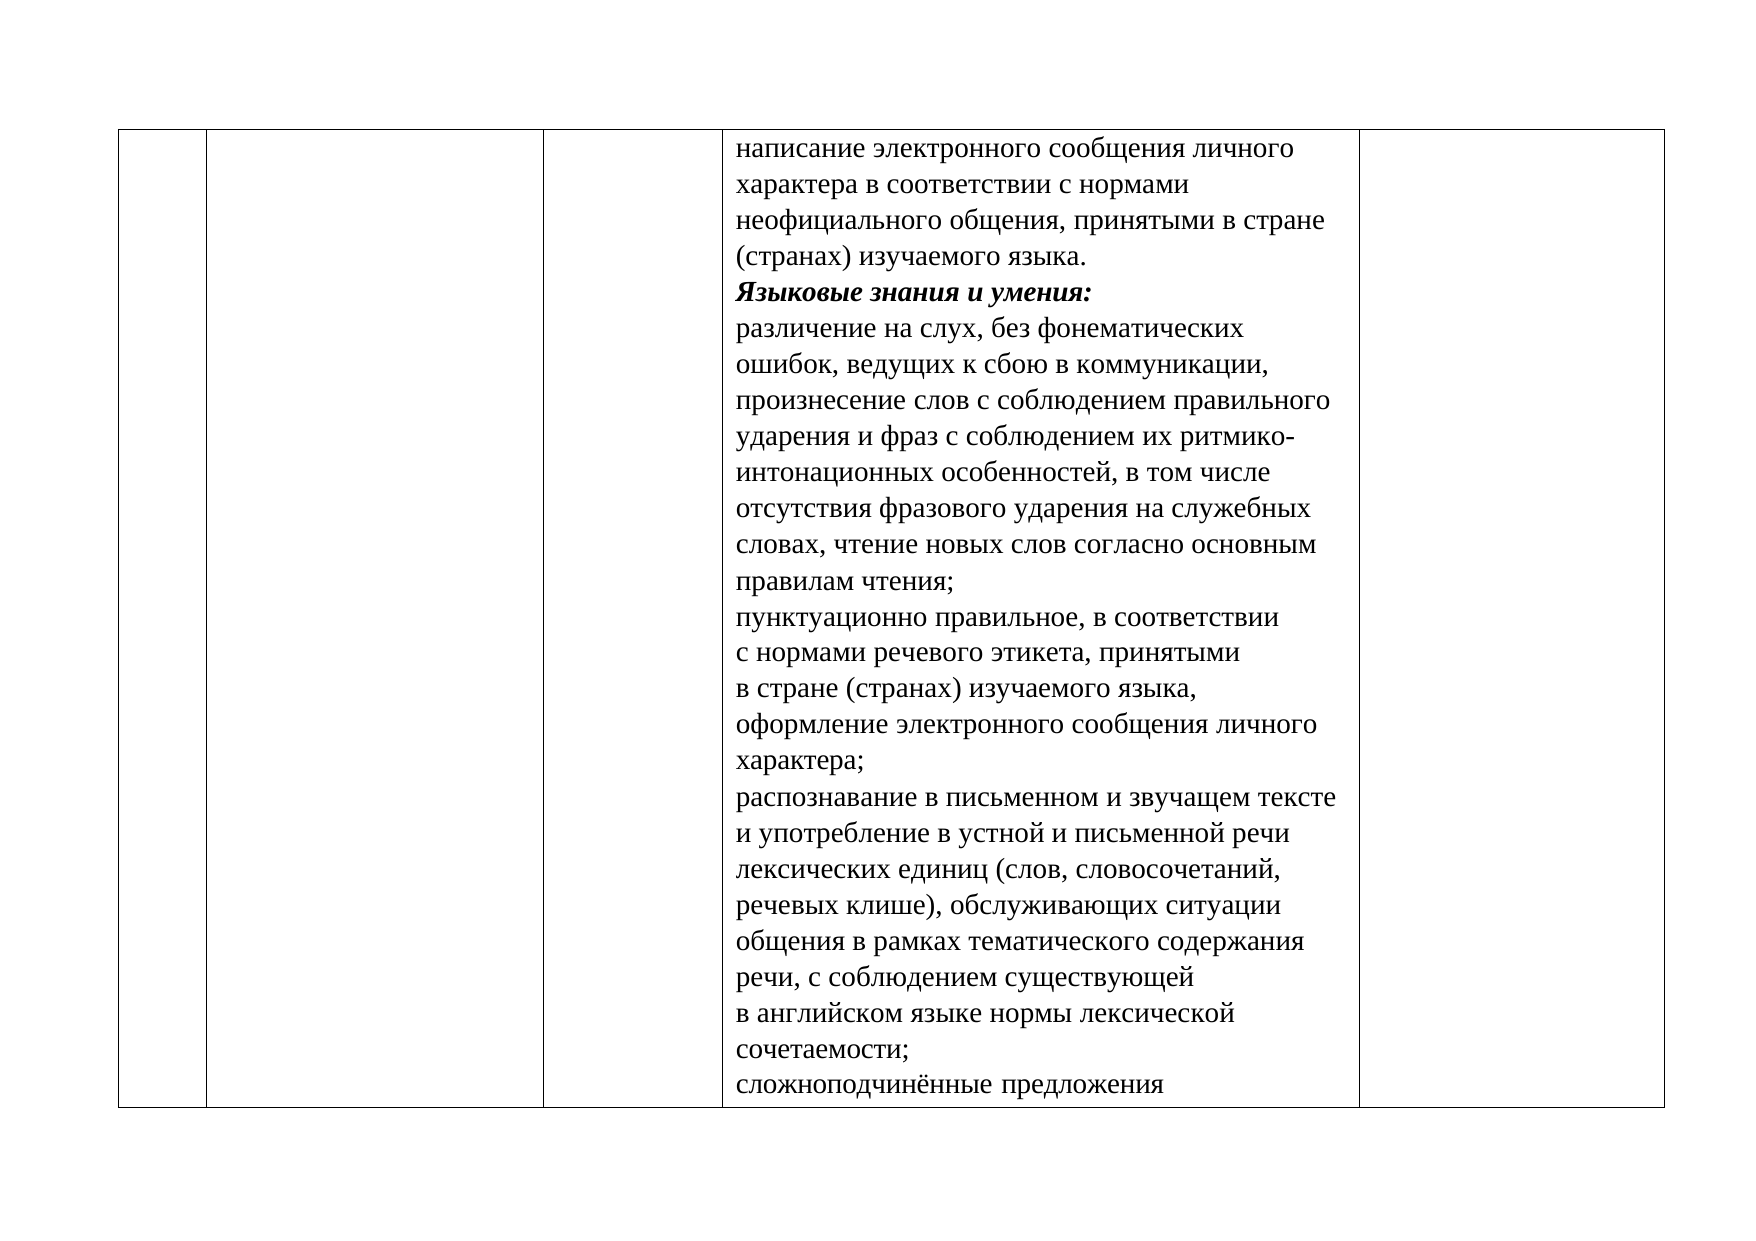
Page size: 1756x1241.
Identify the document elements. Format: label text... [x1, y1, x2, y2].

table_header [207, 130, 543, 1107]
table_header написание электронного сообщения личного характера в соответствии с нормами неофициального общения, принятыми в стране (странах) изучаемого языка. Языковые знания и умения: различение на слух, без фонематических ошибок, ведущих к сбою в коммуникации, произнесение слов с соблюдением правильного ударения и фраз с соблюдением их ритмико- интонационных особенностей, в том числе отсутствия фразового ударения на служебных словах, чтение новых слов согласно основным правилам чтения; пунктуационно правильное, в соответствии с нормами речевого этикета, принятыми в стране (странах) изучаемого языка, оформление электронного сообщения личного характера; распознавание в письменном и звучащем тексте и употребление в устной и письменной речи лексических единиц (слов, словосочетаний, речевых клише), обслуживающих ситуации общения в рамках тематического содержания речи, с соблюдением существующей в английском языке нормы лексической сочетаемости; сложноподчинённые предложения [723, 130, 1359, 1107]
table_header [1360, 130, 1664, 1107]
table_header [544, 130, 722, 1107]
table_header [119, 130, 206, 1107]
